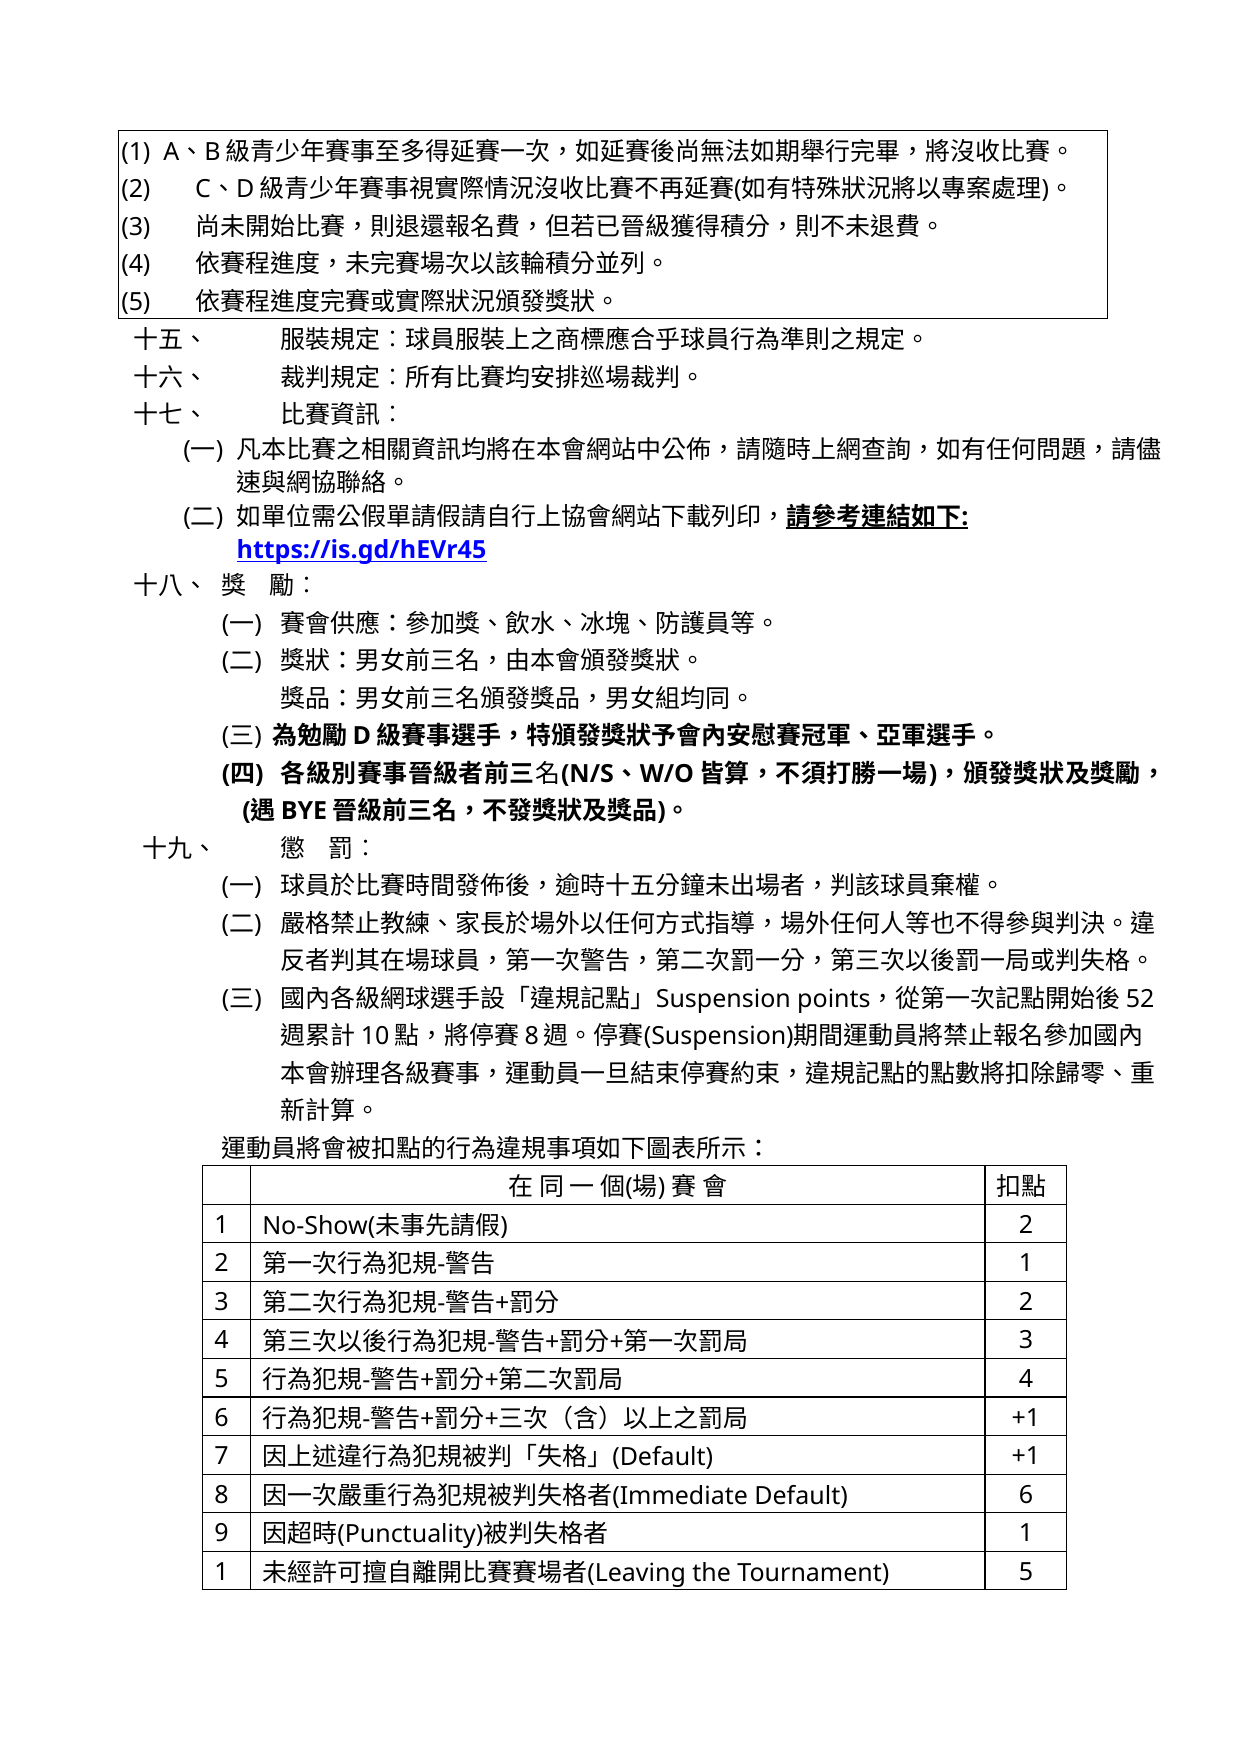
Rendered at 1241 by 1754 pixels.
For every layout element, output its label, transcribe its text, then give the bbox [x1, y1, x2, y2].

table_header 扣點 [986, 1166, 1066, 1204]
table_cell 1 [986, 1513, 1066, 1551]
table_cell 6 [986, 1475, 1066, 1512]
table_cell 第一次行為犯規-警告 [251, 1243, 984, 1281]
table_cell 2 [203, 1243, 250, 1281]
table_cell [119, 131, 1107, 318]
table_cell 因一次嚴重行為犯規被判失格者(Immediate Default) [251, 1475, 984, 1512]
table_cell 5 [203, 1359, 250, 1396]
table_cell +1 [986, 1398, 1066, 1435]
table_cell 2 [986, 1205, 1066, 1242]
table_cell 2 [986, 1282, 1066, 1319]
table_cell 第三次以後行為犯規-警告+罰分+第一次罰局 [251, 1320, 984, 1358]
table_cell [251, 1552, 984, 1589]
list 裁判規定︰所有比賽均安排巡場裁判。 [133, 357, 1167, 394]
list 獎狀：男女前三名，由本會頒發獎狀。 獎品：男女前三名頒發獎品，男女組均同。 [222, 640, 1167, 715]
text https://is.gd/hEVr45 [236, 532, 1167, 565]
list 各級別賽事晉級者前三名(N/S、W/O皆算，不須打勝一場)，頒發獎狀及獎勵，(遇BYE晉級前三名，不發獎狀及獎品)。 [222, 753, 1167, 828]
table_cell 6 [203, 1398, 250, 1435]
table_cell 因上述違行為犯規被判「失格」(Default) [251, 1436, 984, 1473]
list 賽會供應：參加獎、飲水、冰塊、防護員等。 [222, 603, 1167, 640]
table_cell +1 [986, 1436, 1066, 1473]
list 球員於比賽時間發佈後，逾時十五分鐘未出場者，判該球員棄權。 [221, 865, 1167, 903]
table_cell 5 [986, 1552, 1066, 1589]
table_header 在 同 一 個(場) 賽 會 [251, 1166, 984, 1204]
table_cell 10 [203, 1552, 250, 1589]
table_cell 9 [203, 1513, 250, 1551]
table_cell 4 [986, 1359, 1066, 1396]
table_cell 3 [203, 1282, 250, 1319]
list 凡本比賽之相關資訊均將在本會網站中公佈，請隨時上網查詢，如有任何問題，請儘速與網協聯絡。 [183, 432, 1167, 498]
list 國內各級網球選手設「違規記點」Suspension points，從第一次記點開始後52週累計10點，將停賽8週。停賽(Suspension)期間運動員將禁止報名參加國內本會辦理各級賽事，運動員一旦結束停賽約束，違規記點的點數將扣除歸零、重新計算。 [222, 978, 1167, 1128]
list 為勉勵D級賽事選手，特頒發獎狀予會內安慰賽冠軍、亞軍選手。 [222, 715, 1167, 753]
table_cell 行為犯規-警告+罰分+三次（含）以上之罰局 [251, 1398, 984, 1435]
list 如單位需公假單請假請自行上協會網站下載列印，請參考連結如下: [183, 498, 1167, 532]
list 服裝規定︰球員服裝上之商標應合乎球員行為準則之規定。 [133, 319, 1167, 357]
table_header [203, 1166, 250, 1204]
table_cell 3 [986, 1320, 1066, 1358]
list 獎 勵︰ [133, 565, 1167, 603]
table_cell No-Show(未事先請假) [251, 1205, 984, 1242]
table_cell 因超時(Punctuality)被判失格者 [251, 1513, 984, 1551]
table_cell 7 [203, 1436, 250, 1473]
table_cell 8 [203, 1475, 250, 1512]
list 比賽資訊︰ [133, 394, 1167, 432]
table_cell 行為犯規-警告+罰分+第二次罰局 [251, 1359, 984, 1396]
table_cell 第二次行為犯規-警告+罰分 [251, 1282, 984, 1319]
list 懲 罰︰ [142, 828, 1167, 865]
table_cell 1 [986, 1243, 1066, 1281]
text 運動員將會被扣點的行為違規事項如下圖表所示： [222, 1128, 1167, 1165]
list 嚴格禁止教練、家長於場外以任何方式指導，場外任何人等也不得參與判決。違反者判其在場球員，第一次警告，第二次罰一分，第三次以後罰一局或判失格。 [221, 903, 1167, 978]
table_cell 1 [203, 1205, 250, 1242]
table_cell 4 [203, 1320, 250, 1358]
